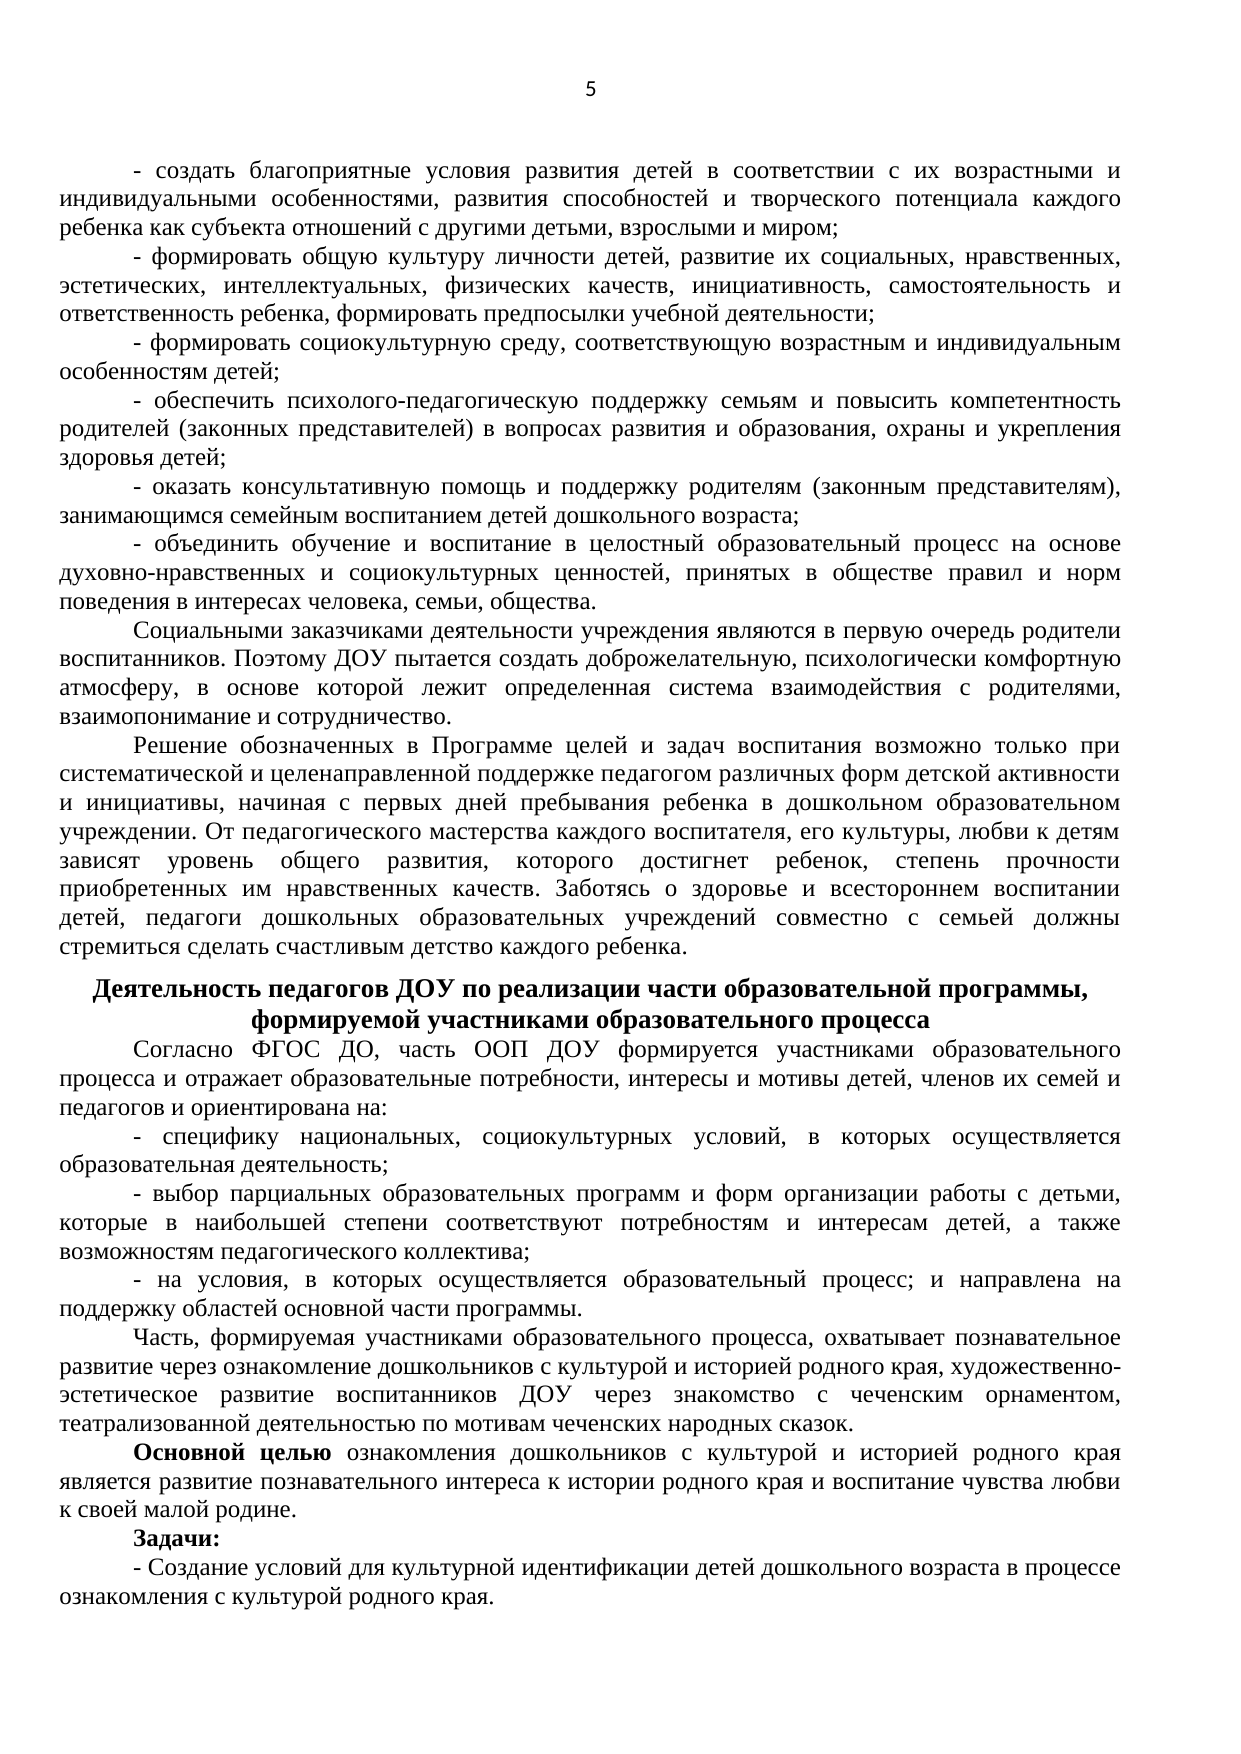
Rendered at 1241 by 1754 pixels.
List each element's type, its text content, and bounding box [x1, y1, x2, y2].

text - оказать консультативную помощь и поддержку родителям (законным представителям), занимающимся семейным воспитанием детей дошкольного возраста; [59, 471, 1122, 528]
text - создать благоприятные условия развития детей в соответствии с их возрастными и индивидуальными особенностями, развития способностей и творческого потенциала каждого ребенка как субъекта отношений с другими детьми, взрослыми и миром; [59, 155, 1122, 241]
text - выбор парциальных образовательных программ и форм организации работы с детьми, которые в наибольшей степени соответствуют потребностям и интересам детей, а также возможностям педагогического коллектива; [59, 1178, 1122, 1264]
text Согласно ФГОС ДО, часть ООП ДОУ формируется участниками образовательного процесса и отражает образовательные потребности, интересы и мотивы детей, членов их семей и педагогов и ориентирована на: [59, 1034, 1122, 1121]
text - формировать социокультурную среду, соответствующую возрастным и индивидуальным особенностям детей; [59, 327, 1122, 385]
text Задачи: [59, 1523, 1122, 1552]
text Деятельность педагогов ДОУ по реализации части образовательной программы, формируемой участниками образовательного процесса [59, 972, 1122, 1034]
text - на условия, в которых осуществляется образовательный процесс; и направлена на поддержку областей основной части программы. [59, 1264, 1122, 1322]
text - специфику национальных, социокультурных условий, в которых осуществляется образовательная деятельность; [59, 1121, 1122, 1178]
text - обеспечить психолого-педагогическую поддержку семьям и повысить компетентность родителей (законных представителей) в вопросах развития и образования, охраны и укрепления здоровья детей; [59, 385, 1122, 471]
text Часть, формируемая участниками образовательного процесса, охватывает познавательное развитие через ознакомление дошкольников с культурой и историей родного края, художественно-эстетическое развитие воспитанников ДОУ через знакомство с чеченским орнаментом, театрализованной деятельностью по мотивам чеченских народных сказок. [59, 1322, 1122, 1437]
text - Создание условий для культурной идентификации детей дошкольного возраста в процессе ознакомления с культурой родного края. [59, 1552, 1122, 1609]
text - объединить обучение и воспитание в целостный образовательный процесс на основе духовно-нравственных и социокультурных ценностей, принятых в обществе правил и норм поведения в интересах человека, семьи, общества. [59, 528, 1122, 615]
text Социальными заказчиками деятельности учреждения являются в первую очередь родители воспитанников. Поэтому ДОУ пытается создать доброжелательную, психологически комфортную атмосферу, в основе которой лежит определенная система взаимодействия с родителями, взаимопонимание и сотрудничество. [59, 615, 1122, 730]
text Решение обозначенных в Программе целей и задач воспитания возможно только при систематической и целенаправленной поддержке педагогом различных форм детской активности и инициативы, начиная с первых дней пребывания ребенка в дошкольном образовательном учреждении. От педагогического мастерства каждого воспитателя, его культуры, любви к детям зависят уровень общего развития, которого достигнет ребенок, степень прочности приобретенных им нравственных качеств. Заботясь о здоровье и всестороннем воспитании детей, педагоги дошкольных образовательных учреждений совместно с семьей должны стремиться сделать счастливым детство каждого ребенка. [59, 730, 1122, 960]
text Основной целью ознакомления дошкольников с культурой и историей родного края является развитие познавательного интереса к истории родного края и воспитание чувства любви к своей малой родине. [59, 1437, 1122, 1523]
text - формировать общую культуру личности детей, развитие их социальных, нравственных, эстетических, интеллектуальных, физических качеств, инициативность, самостоятельность и ответственность ребенка, формировать предпосылки учебной деятельности; [59, 241, 1122, 327]
